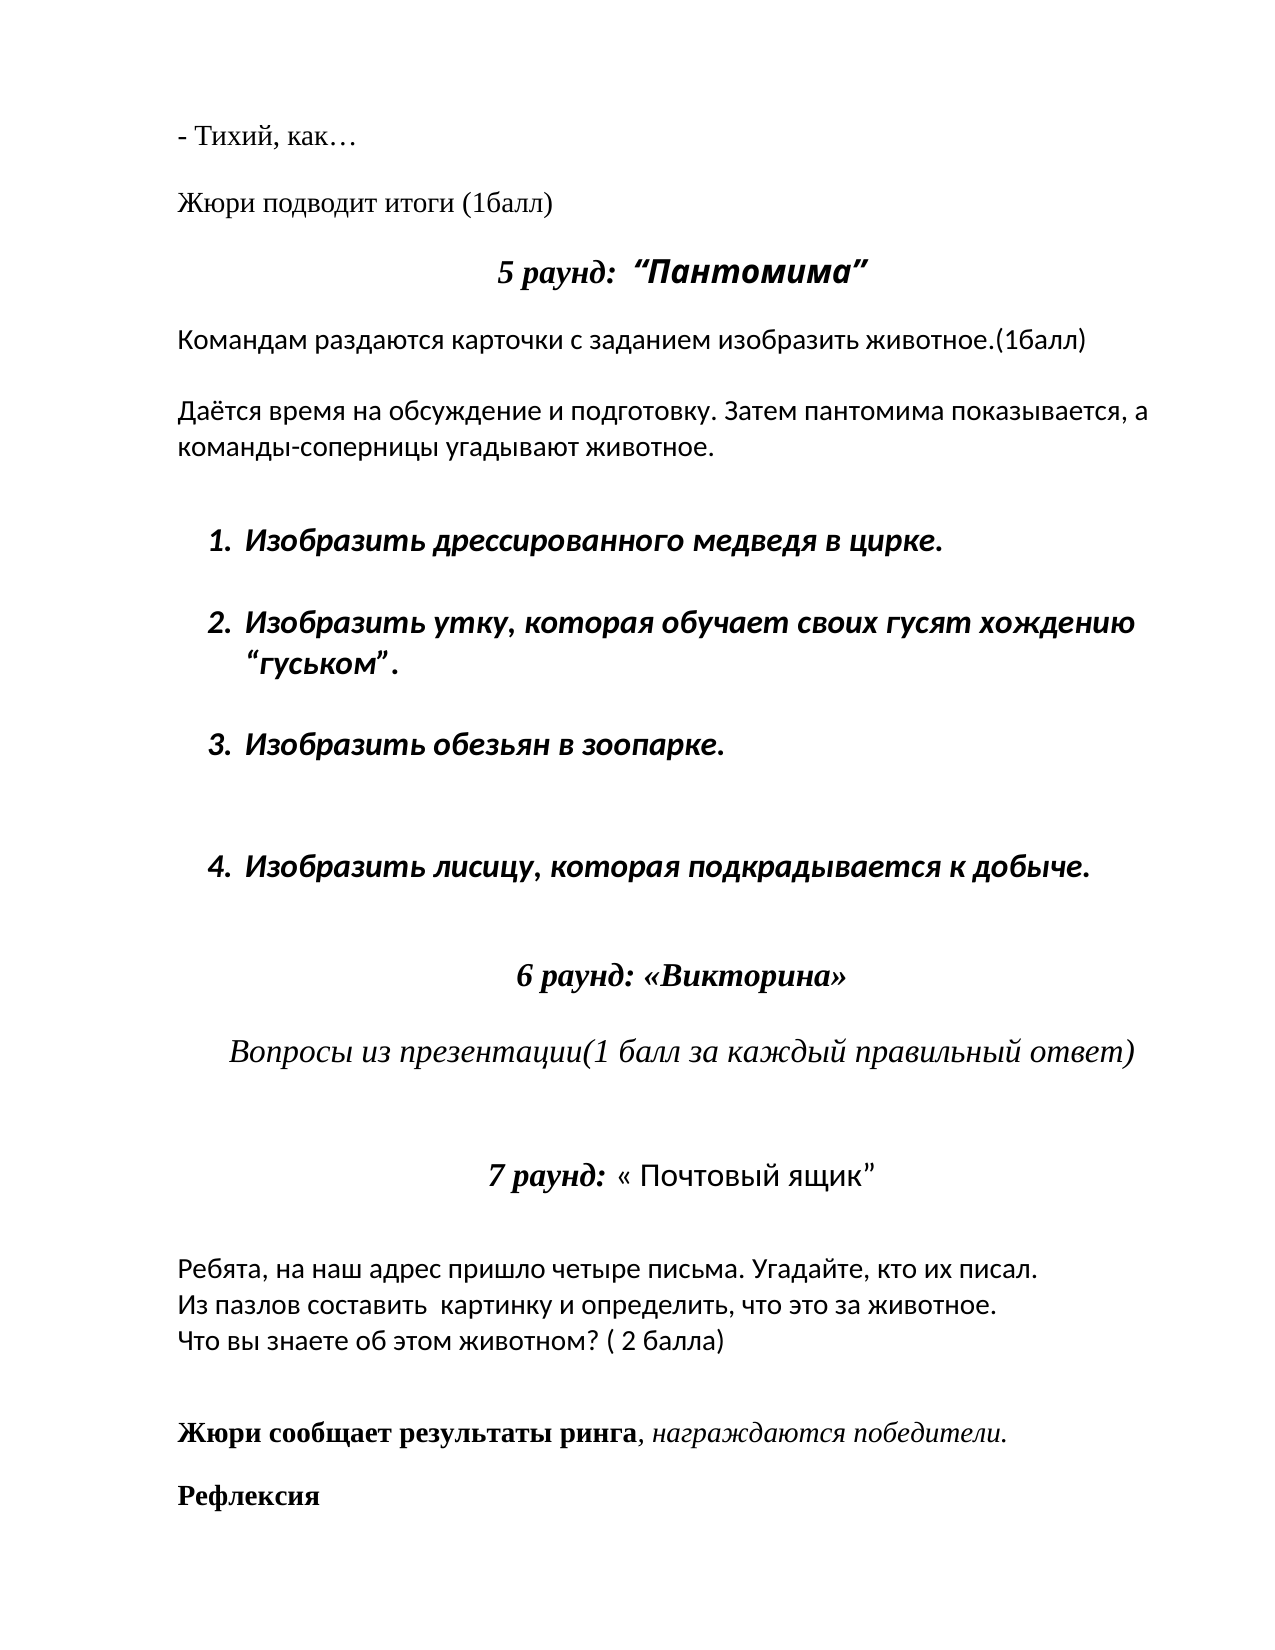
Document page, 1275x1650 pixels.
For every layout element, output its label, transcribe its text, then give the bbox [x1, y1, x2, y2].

text Даётся время на обсуждение и подготовку. Затем пантомима показывается, а команды-соперницы угадывают животное. [177, 392, 1186, 463]
text Вопросы из презентации(1 балл за каждый правильный ответ) [177, 1031, 1186, 1070]
text Рефлексия [177, 1478, 1186, 1512]
text Из пазлов составить картинку и определить, что это за животное. [177, 1286, 1186, 1322]
text Ребята, на наш адрес пришло четыре письма. Угадайте, кто их писал. [177, 1251, 1186, 1286]
text 7 раунд: « Почтовый ящик” [177, 1154, 1186, 1194]
text Жюри подводит итоги (1балл) [177, 185, 1186, 219]
list Изобразить обезьян в зоопарке. [207, 723, 1186, 764]
list Изобразить дрессированного медведя в цирке. [207, 519, 1186, 560]
text 5 раунд: “Пантомима” [177, 247, 1186, 293]
text Командам раздаются карточки с заданием изобразить животное.(1балл) [177, 321, 1186, 357]
text Что вы знаете об этом животном? ( 2 балла) [177, 1322, 1186, 1357]
text - Тихий, как… [177, 118, 1186, 152]
text Жюри сообщает результаты ринга, награждаются победители. [177, 1415, 1186, 1449]
text 6 раунд: «Викторина» [177, 955, 1186, 993]
list Изобразить лисицу, которая подкрадывается к добыче. [207, 845, 1186, 886]
list Изобразить утку, которая обучает своих гусят хождению “гуськом”. [207, 601, 1186, 682]
